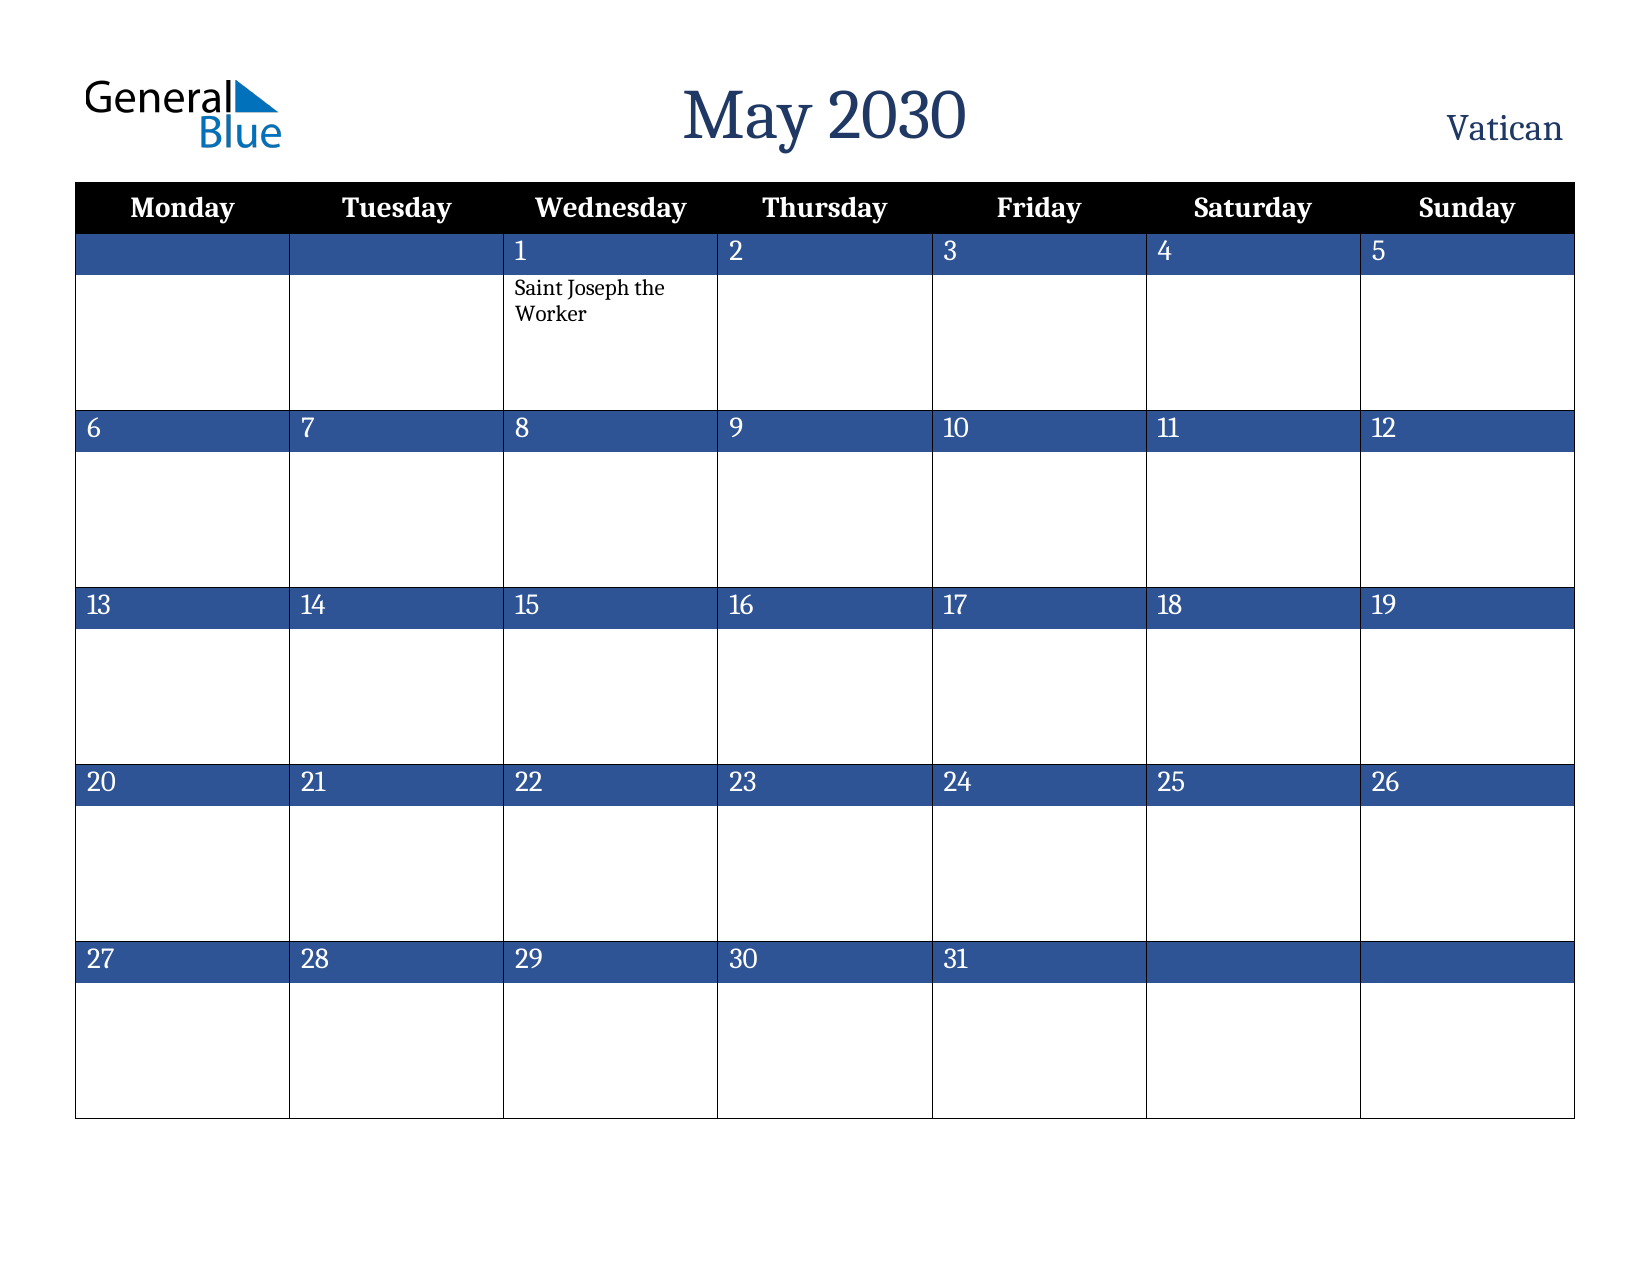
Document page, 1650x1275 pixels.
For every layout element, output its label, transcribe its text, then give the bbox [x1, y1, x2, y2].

table_cell [504, 806, 717, 941]
table_cell 20 [76, 765, 289, 806]
table_cell 21 [290, 765, 503, 806]
table_cell [1147, 275, 1360, 410]
table_cell [1361, 806, 1574, 941]
table_cell [290, 629, 503, 764]
table_cell 5 [1361, 234, 1574, 275]
table_cell [718, 452, 932, 587]
table_cell [76, 275, 289, 410]
table_cell Saturday [1147, 183, 1360, 233]
table_cell 25 [1147, 765, 1360, 806]
table_cell [1361, 629, 1574, 764]
table_cell 14 [290, 588, 503, 629]
table_cell [1361, 452, 1574, 587]
table_cell 30 [718, 942, 932, 983]
table_cell 10 [933, 411, 1146, 452]
table_cell 11 [1147, 411, 1360, 452]
table_cell [76, 234, 289, 275]
picture [86, 80, 281, 148]
table_cell [718, 275, 932, 410]
table_cell 13 [76, 588, 289, 629]
table_cell [1361, 983, 1574, 1118]
table_header May 2030 [504, 75, 1146, 182]
table_cell 31 [933, 942, 1146, 983]
table_cell 23 [718, 765, 932, 806]
table_cell 4 [1147, 234, 1360, 275]
table_cell 22 [504, 765, 717, 806]
table_header Vatican [1146, 75, 1574, 182]
table_cell 6 [76, 411, 289, 452]
table_cell Wednesday [504, 183, 717, 233]
table_cell [718, 983, 932, 1118]
table_cell 26 [1361, 765, 1574, 806]
table_cell 19 [1361, 588, 1574, 629]
table_cell [504, 452, 717, 587]
table_cell [504, 983, 717, 1118]
table_cell [933, 452, 1146, 587]
table_cell 15 [504, 588, 717, 629]
table_cell Thursday [718, 183, 932, 233]
table_cell [290, 806, 503, 941]
table_cell [76, 983, 289, 1118]
table_cell [290, 983, 503, 1118]
table_cell 16 [718, 588, 932, 629]
table_cell [933, 275, 1146, 410]
table_cell [290, 234, 503, 275]
table_cell [1147, 452, 1360, 587]
table_cell [1361, 275, 1574, 410]
table_cell [504, 629, 717, 764]
table_cell [1147, 629, 1360, 764]
table_cell [290, 452, 503, 587]
table_cell 27 [76, 942, 289, 983]
table_cell [76, 629, 289, 764]
table_cell 18 [1147, 588, 1360, 629]
table_cell 28 [290, 942, 503, 983]
table_cell [76, 452, 289, 587]
table_cell [933, 983, 1146, 1118]
table_cell 8 [504, 411, 717, 452]
table_cell 9 [718, 411, 932, 452]
table_cell 1 [504, 234, 717, 275]
table_cell [933, 629, 1146, 764]
table_cell [1361, 942, 1574, 983]
table_cell [1147, 806, 1360, 941]
table_cell [933, 806, 1146, 941]
table_cell 17 [933, 588, 1146, 629]
table_cell 12 [1361, 411, 1574, 452]
table_cell Saint Joseph the Worker [504, 275, 717, 410]
table_cell [718, 806, 932, 941]
table_cell 24 [933, 765, 1146, 806]
table_cell [290, 275, 503, 410]
table_cell 7 [290, 411, 503, 452]
table_cell Monday [76, 183, 289, 233]
table_cell 3 [933, 234, 1146, 275]
table_header [76, 75, 503, 182]
table_cell [1147, 983, 1360, 1118]
table_cell [1147, 942, 1360, 983]
table_cell Friday [933, 183, 1146, 233]
table_cell Tuesday [290, 183, 503, 233]
table_cell Sunday [1361, 183, 1574, 233]
table_cell 2 [718, 234, 932, 275]
table_cell [718, 629, 932, 764]
table_cell [76, 806, 289, 941]
table_cell 29 [504, 942, 717, 983]
